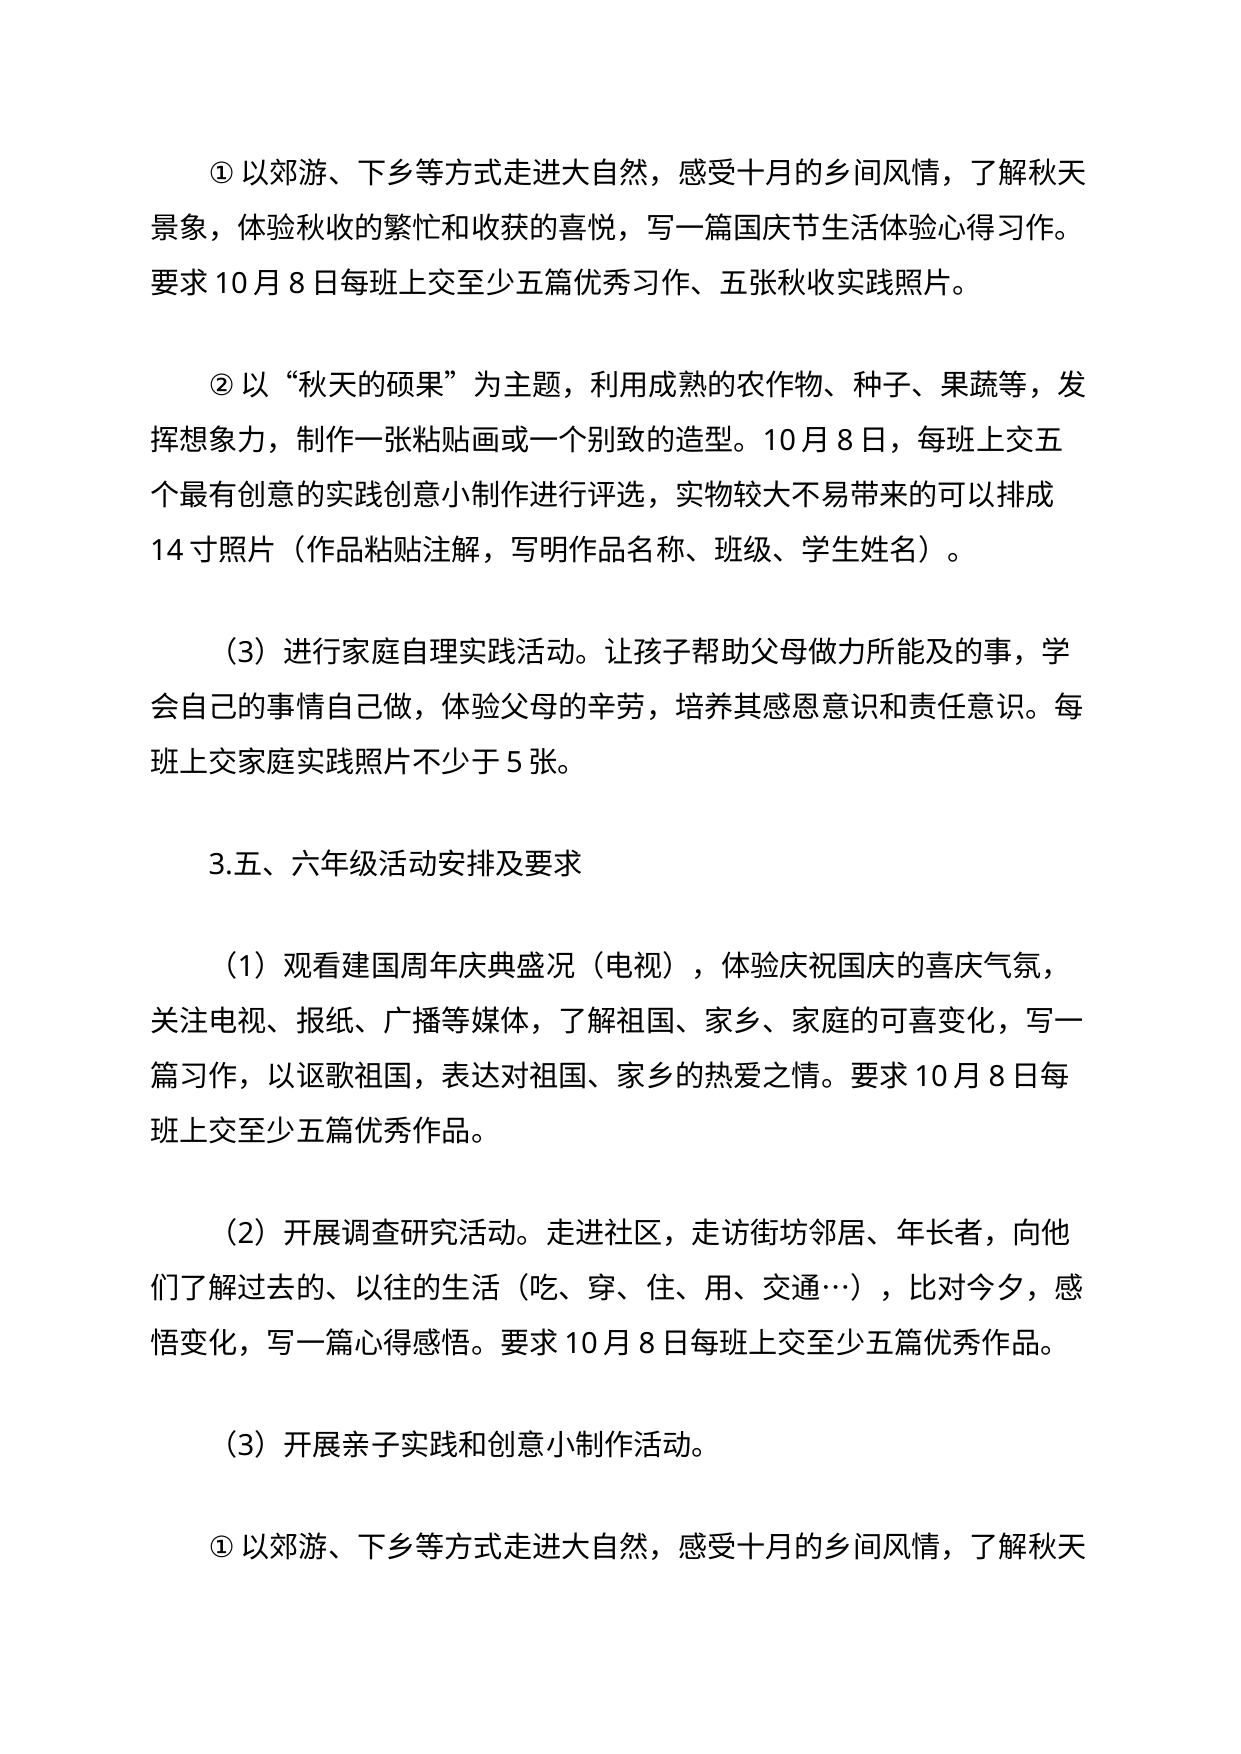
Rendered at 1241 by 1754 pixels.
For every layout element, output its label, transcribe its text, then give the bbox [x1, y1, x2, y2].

text （1）观看建国周年庆典盛况（电视），体验庆祝国庆的喜庆气氛，关注电视、报纸、广播等媒体，了解祖国、家乡、家庭的可喜变化，写一篇习作，以讴歌祖国，表达对祖国、家乡的热爱之情。要求10月8日每班上交至少五篇优秀作品。 [150, 943, 1090, 1150]
text ①以郊游、下乡等方式走进大自然，感受十月的乡间风情，了解秋天景象，体验秋收的繁忙和收获的喜悦，写一篇国庆节生活体验心得习作。要求10月8日每班上交至少五篇优秀习作、五张秋收实践照片。 [150, 150, 1090, 302]
text 3.五、六年级活动安排及要求 [150, 841, 1090, 883]
text ②以“秋天的硕果”为主题，利用成熟的农作物、种子、果蔬等，发挥想象力，制作一张粘贴画或一个别致的造型。10月8日，每班上交五个最有创意的实践创意小制作进行评选，实物较大不易带来的可以排成14寸照片（作品粘贴注解，写明作品名称、班级、学生姓名）。 [150, 362, 1090, 569]
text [150, 1523, 1090, 1566]
text （3）开展亲子实践和创意小制作活动。 [150, 1421, 1090, 1463]
text （2）开展调查研究活动。走进社区，走访街坊邻居、年长者，向他们了解过去的、以往的生活（吃、穿、住、用、交通…），比对今夕，感悟变化，写一篇心得感悟。要求10月8日每班上交至少五篇优秀作品。 [150, 1209, 1090, 1362]
text （3）进行家庭自理实践活动。让孩子帮助父母做力所能及的事，学会自己的事情自己做，体验父母的辛劳，培养其感恩意识和责任意识。每班上交家庭实践照片不少于5张。 [150, 629, 1090, 781]
